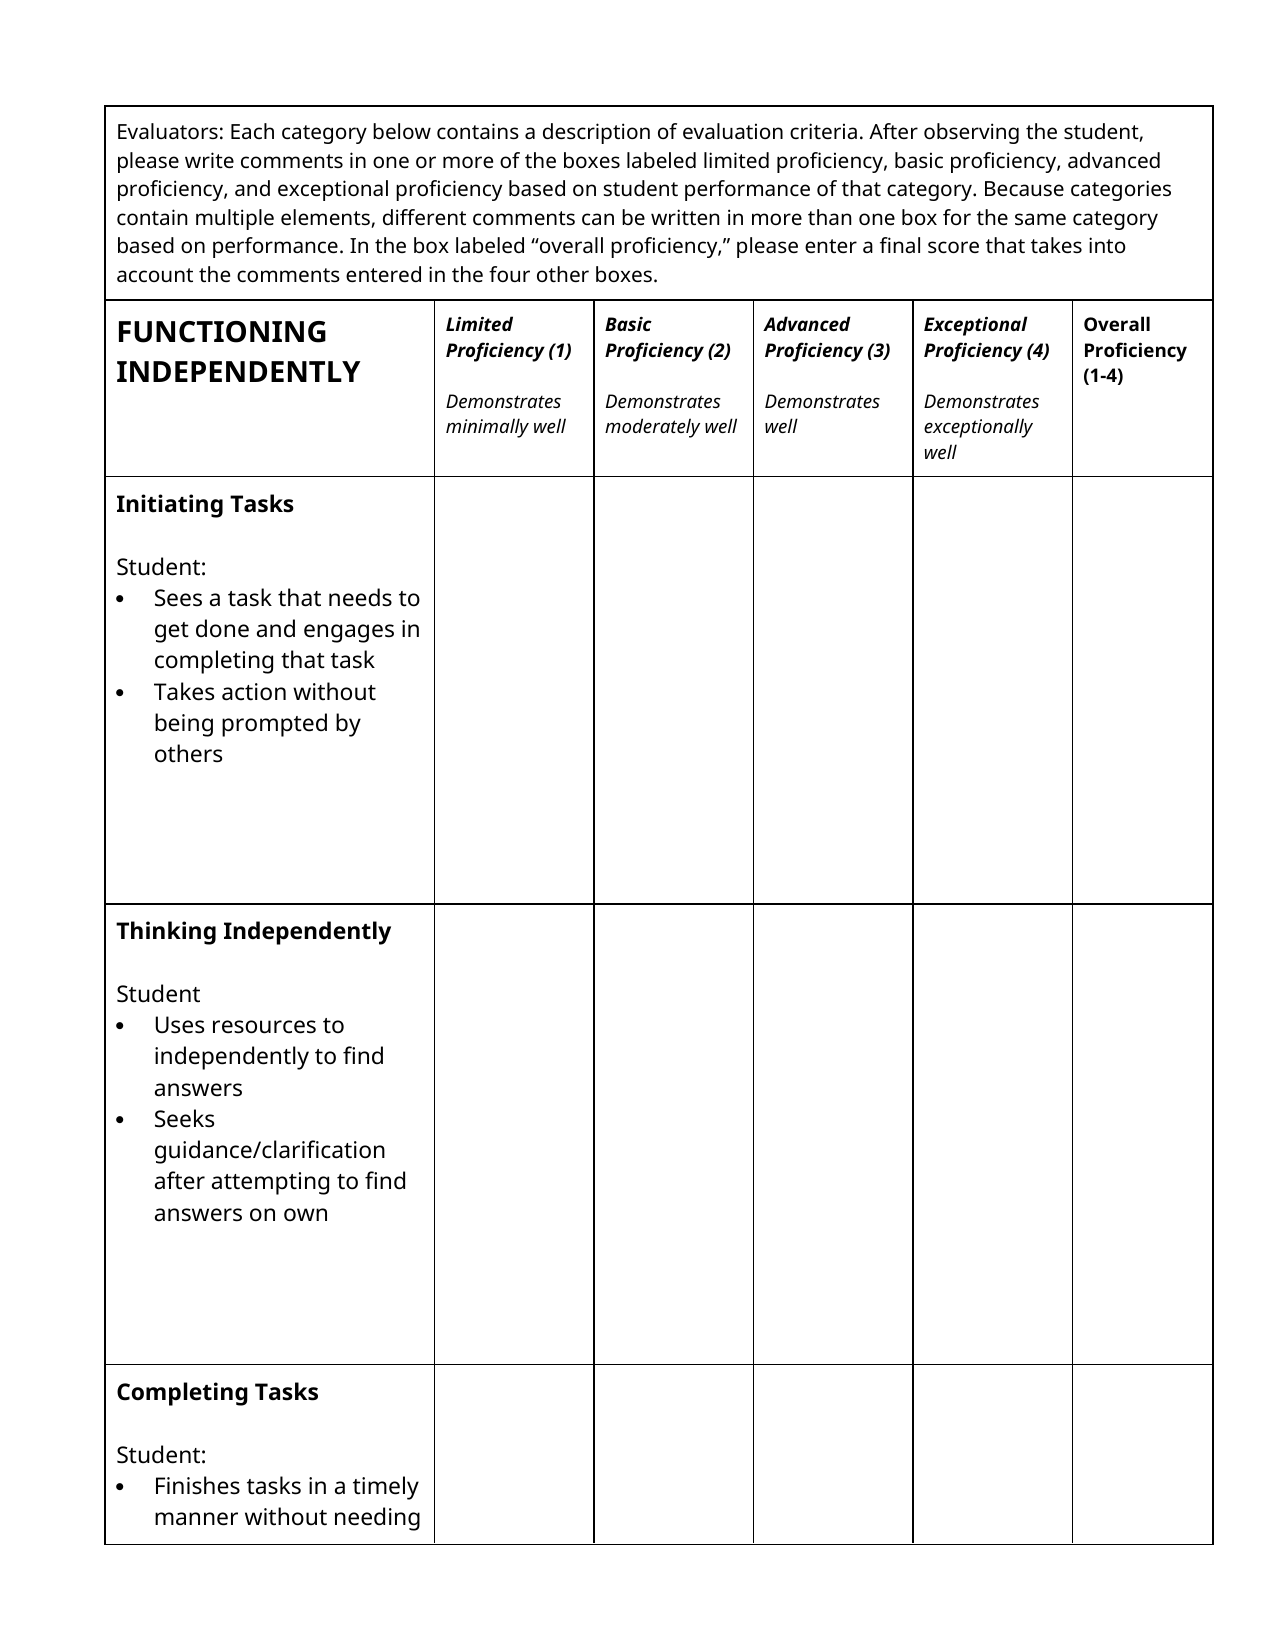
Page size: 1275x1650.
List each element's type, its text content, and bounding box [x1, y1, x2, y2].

table_cell [595, 477, 753, 903]
table_cell Advanced Proficiency (3) Demonstrates well [754, 301, 912, 476]
table_cell Basic Proficiency (2) Demonstrates moderately well [595, 301, 753, 476]
table_cell [754, 1365, 912, 1543]
table_header Evaluators: Each category below contains a description of evaluation criteria. After observing the student, please write comments in one or more of the boxes labeled limited proficiency, basic proficiency, advanced proficiency, and exceptional proficiency based on student performance of that category. Because categories contain multiple elements, different comments can be written in more than one box for the same category based on performance. In the box labeled “overall proficiency,” please enter a final score that takes into account the comments entered in the four other boxes. [106, 107, 1212, 299]
table_cell Exceptional Proficiency (4) Demonstrates exceptionally well [914, 301, 1072, 476]
table_cell [595, 1365, 753, 1543]
table_cell [435, 477, 593, 903]
table_cell [1073, 905, 1212, 1364]
table_cell [914, 1365, 1072, 1543]
table_cell [914, 905, 1072, 1364]
table_cell Thinking Independently Student Uses resources to independently to find answers Seeks guidance/clarification after attempting to find answers on own [106, 905, 434, 1364]
table_cell [754, 905, 912, 1364]
table_cell [435, 1365, 593, 1543]
table_cell [1073, 477, 1212, 903]
table_cell Limited Proficiency (1) Demonstrates minimally well [435, 301, 593, 476]
table_cell [595, 905, 753, 1364]
table_cell FUNCTIONING INDEPENDENTLY [106, 301, 434, 476]
table_cell Initiating Tasks Student: Sees a task that needs to get done and engages in completing that task Takes action without being prompted by others [106, 477, 434, 903]
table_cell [106, 1365, 434, 1543]
table_cell [914, 477, 1072, 903]
table_cell [754, 477, 912, 903]
table_cell [1073, 1365, 1212, 1543]
table_cell Overall Proficiency (1-4) [1073, 301, 1212, 476]
table_cell [435, 905, 593, 1364]
